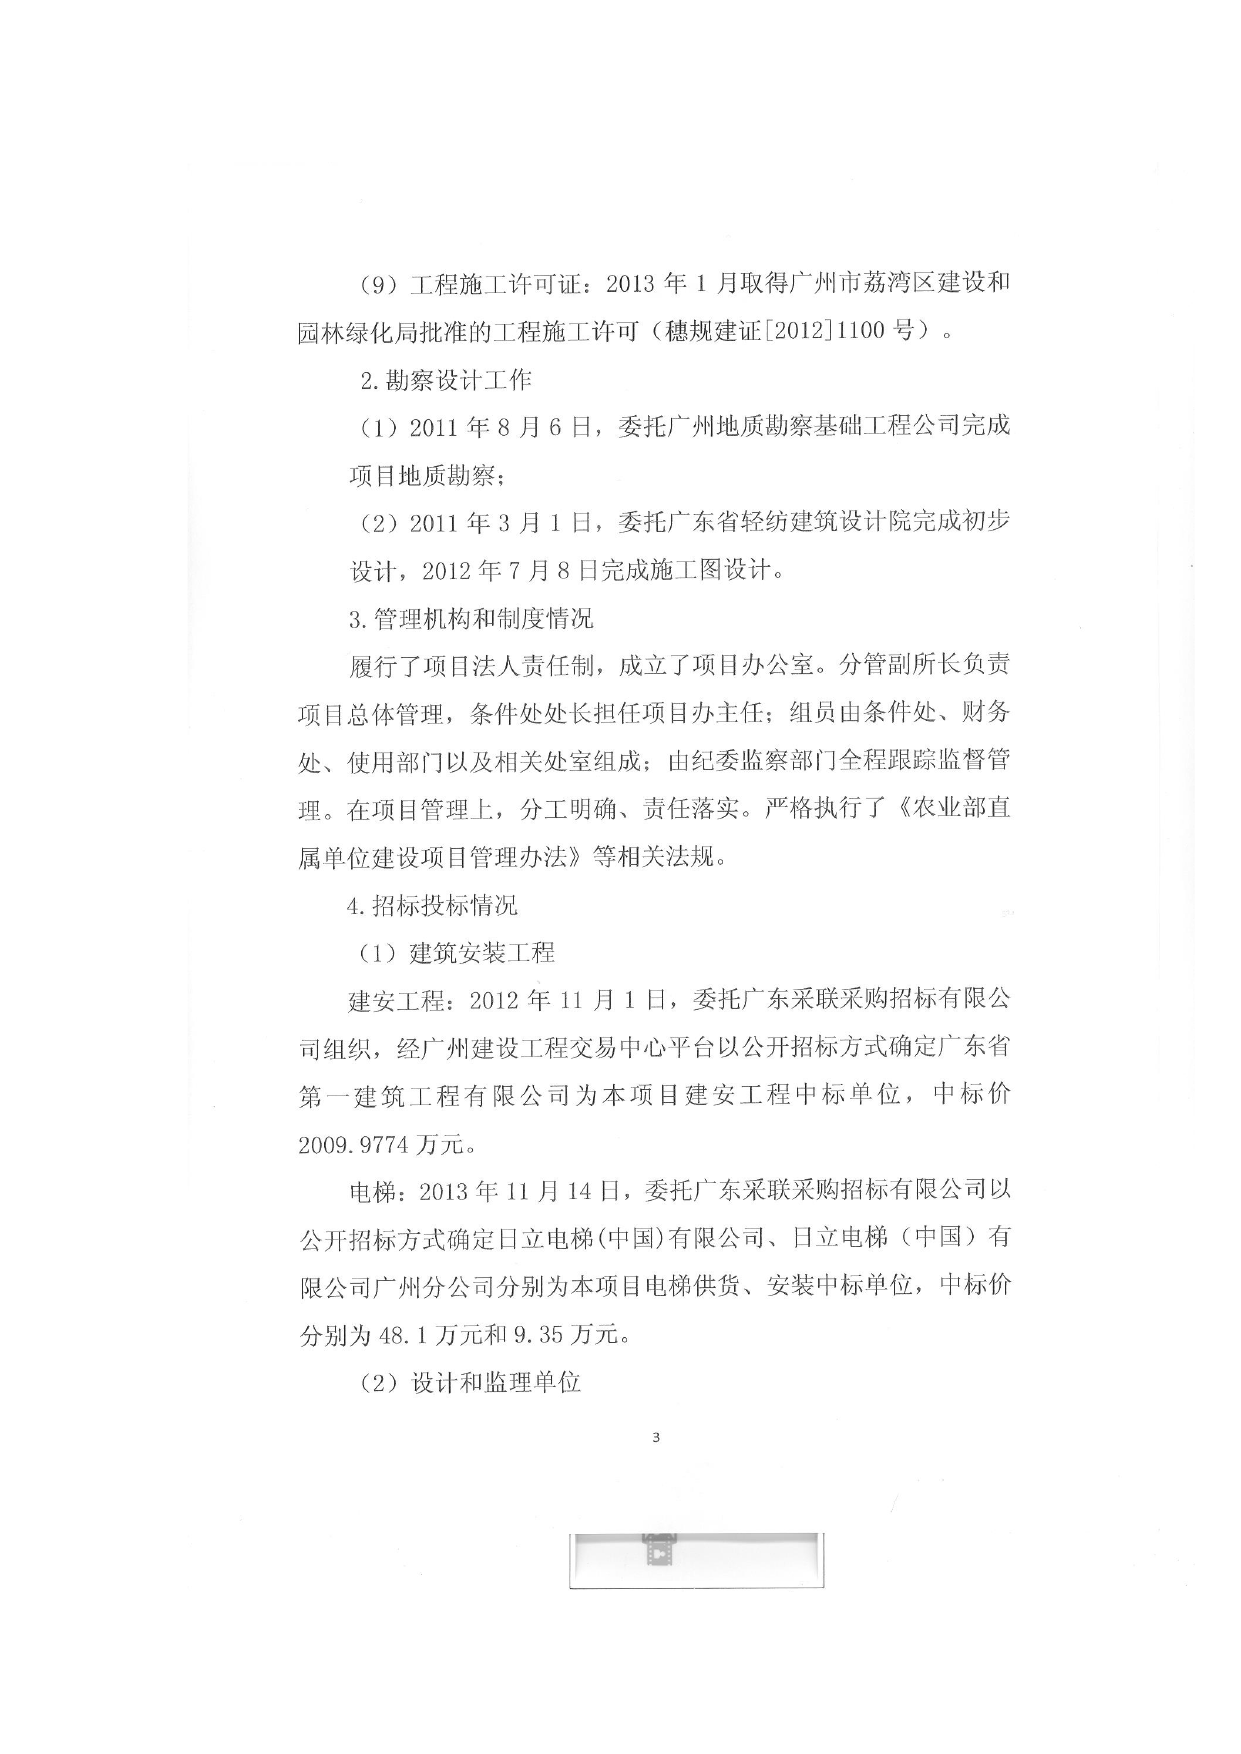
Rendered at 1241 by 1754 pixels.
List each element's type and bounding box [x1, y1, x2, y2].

picture [187, 162, 1195, 1592]
